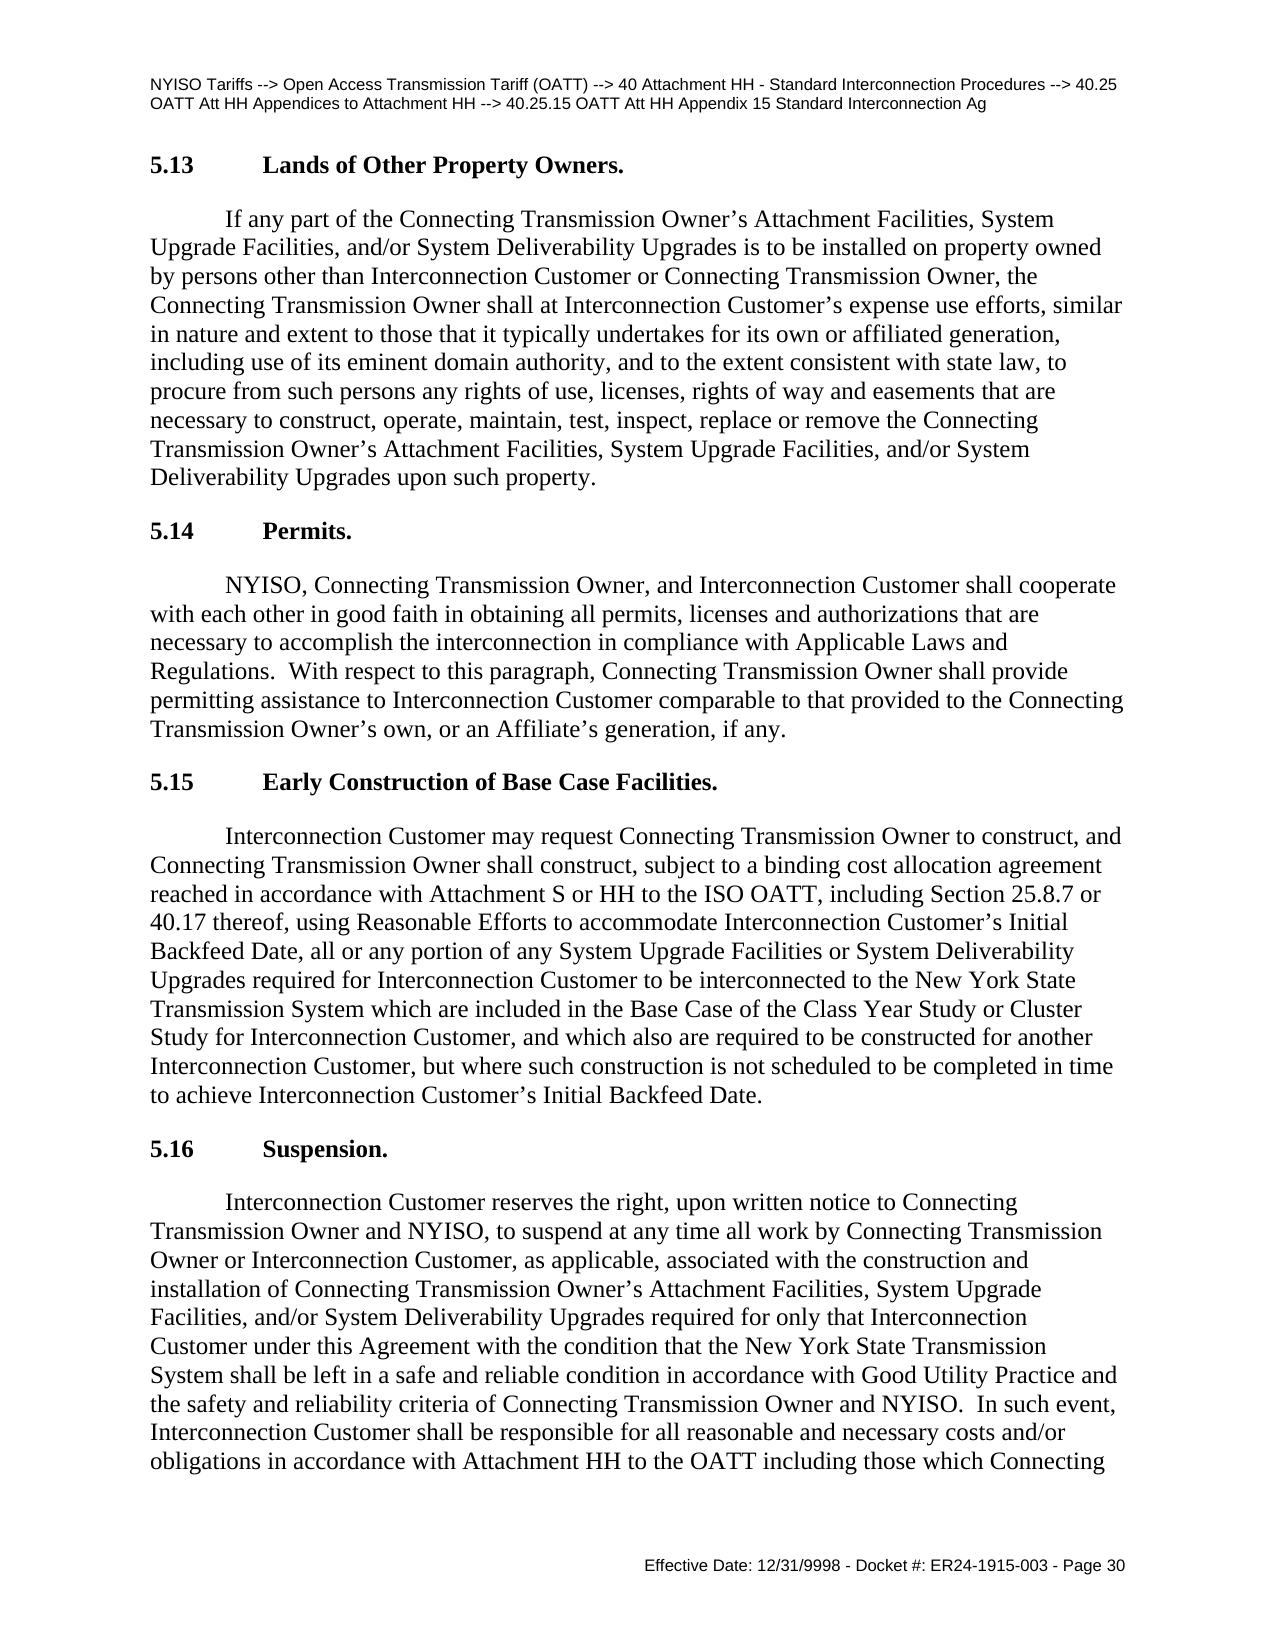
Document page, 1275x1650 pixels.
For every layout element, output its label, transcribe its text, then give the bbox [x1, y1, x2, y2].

text 5.14 Permits. [150, 516, 1059, 545]
text NYISO, Connecting Transmission Owner, and Interconnection Customer shall cooperate with each other in good faith in obtaining all permits, licenses and authorizations that are necessary to accomplish the interconnection in compliance with Applicable Laws and Regulations. With respect to this paragraph, Connecting Transmission Owner shall provide permitting assistance to Interconnection Customer comparable to that provided to the Connecting Transmission Owner’s own, or an Affiliate’s generation, if any. [150, 570, 1125, 742]
text 5.16 Suspension. [150, 1134, 1059, 1162]
text Interconnection Customer may request Connecting Transmission Owner to construct, and Connecting Transmission Owner shall construct, subject to a binding cost allocation agreement reached in accordance with Attachment S or HH to the ISO OATT, including Section 25.8.7 or 40.17 thereof, using Reasonable Efforts to accommodate Interconnection Customer’s Initial Backfeed Date, all or any portion of any System Upgrade Facilities or System Deliverability Upgrades required for Interconnection Customer to be interconnected to the New York State Transmission System which are included in the Base Case of the Class Year Study or Cluster Study for Interconnection Customer, and which also are required to be constructed for another Interconnection Customer, but where such construction is not scheduled to be completed in time to achieve Interconnection Customer’s Initial Backfeed Date. [150, 821, 1125, 1109]
text 5.13 Lands of Other Property Owners. [150, 150, 1059, 179]
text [150, 1187, 1125, 1475]
text If any part of the Connecting Transmission Owner’s Attachment Facilities, System Upgrade Facilities, and/or System Deliverability Upgrades is to be installed on property owned by persons other than Interconnection Customer or Connecting Transmission Owner, the Connecting Transmission Owner shall at Interconnection Customer’s expense use efforts, similar in nature and extent to those that it typically undertakes for its own or affiliated generation, including use of its eminent domain authority, and to the extent consistent with state law, to procure from such persons any rights of use, licenses, rights of way and easements that are necessary to construct, operate, maintain, test, inspect, replace or remove the Connecting Transmission Owner’s Attachment Facilities, System Upgrade Facilities, and/or System Deliverability Upgrades upon such property. [150, 204, 1125, 491]
text 5.15 Early Construction of Base Case Facilities. [150, 767, 1059, 796]
